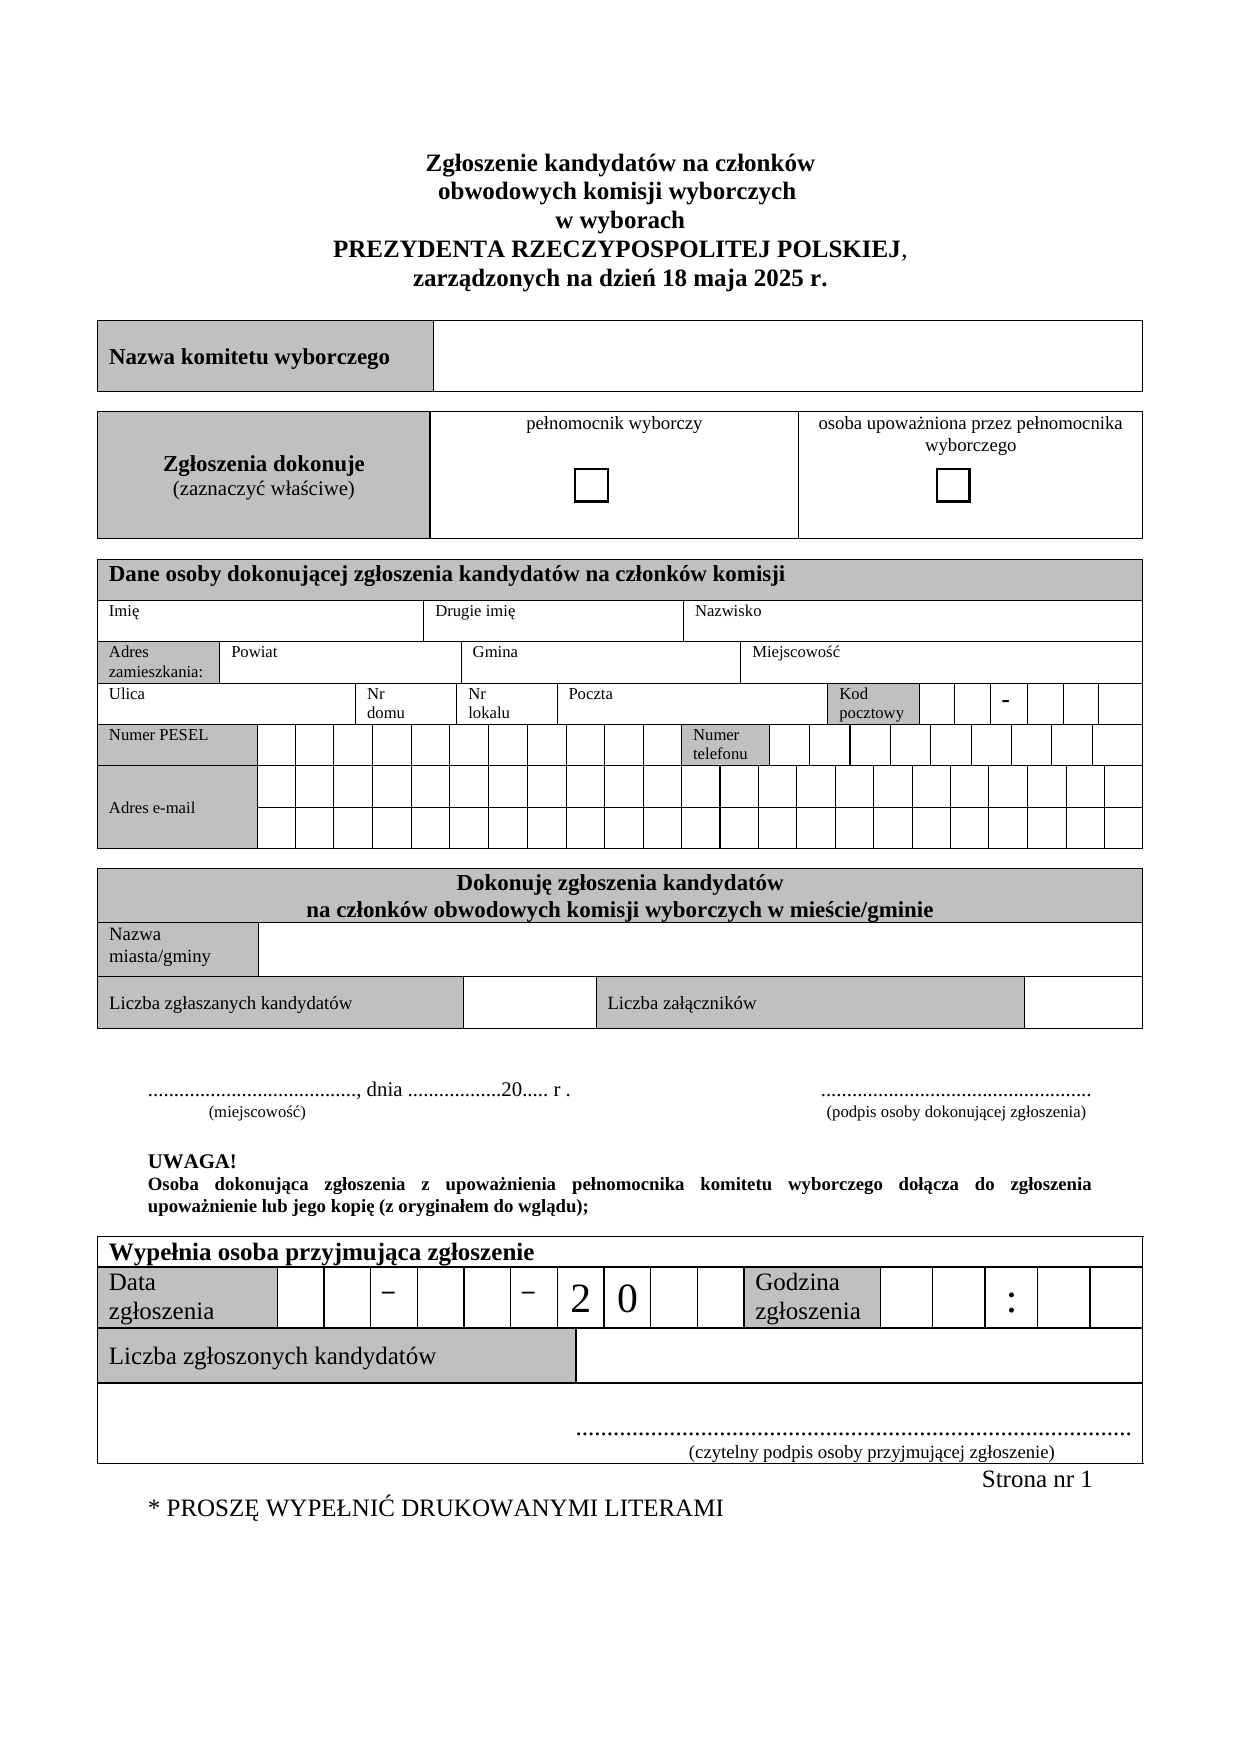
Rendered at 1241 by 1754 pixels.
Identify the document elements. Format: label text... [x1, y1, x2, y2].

text ........................................, dnia ..................20..... r . .................................................... [148, 1029, 1093, 1101]
table_cell [644, 766, 681, 807]
table_cell [1038, 1268, 1089, 1327]
table_cell [373, 766, 411, 807]
table_cell [418, 1268, 463, 1327]
table_cell [1028, 808, 1066, 848]
table_cell Nazwa miasta/gminy [98, 923, 258, 976]
table_cell [836, 766, 873, 807]
table_cell Miejscowość [741, 642, 1142, 683]
table_cell [489, 766, 527, 807]
table_cell [567, 808, 604, 848]
table_cell [836, 808, 873, 848]
table_cell [955, 684, 990, 724]
text (miejscowość) (podpis osoby dokonującej zgłoszenia) [148, 1101, 1093, 1121]
table_cell [682, 808, 719, 848]
table_cell [874, 766, 912, 807]
table_cell ......................................................................................... (czytelny podpis osoby przyjmującej zgłoszenie) [98, 1384, 1142, 1463]
table_cell [412, 766, 449, 807]
table_cell [528, 808, 566, 848]
table_cell [1067, 808, 1104, 848]
table_cell Imię [98, 601, 423, 641]
table_cell [1091, 1268, 1142, 1327]
table_cell [605, 808, 643, 848]
table_header pełnomocnik wyborczy [431, 412, 798, 538]
table_cell _ [371, 1268, 417, 1327]
table_cell [1093, 725, 1142, 765]
table_cell [972, 725, 1011, 765]
table_cell [258, 808, 295, 848]
table_header Zgłoszenia dokonuje (zaznaczyć właściwe) [98, 412, 429, 538]
table_cell [528, 725, 566, 765]
table_header Dane osoby dokonującej zgłoszenia kandydatów na członków komisji [98, 560, 1142, 600]
table_header [434, 321, 1142, 391]
table_cell [797, 766, 835, 807]
table_cell [325, 1268, 370, 1327]
table_cell [698, 1268, 743, 1327]
table_cell [951, 766, 988, 807]
table_cell [644, 808, 681, 848]
table_cell [605, 725, 643, 765]
table_cell [605, 766, 643, 807]
text * PROSZĘ WYPEŁNIĆ DRUKOWANYMI LITERAMI [148, 1493, 1093, 1522]
text Strona nr 1 [148, 1464, 1093, 1493]
table_header Dokonuję zgłoszenia kandydatów na członków obwodowych komisji wyborczych w mieście/gminie [98, 869, 1142, 922]
table_cell [464, 977, 596, 1028]
table_cell Data zgłoszenia [98, 1268, 277, 1327]
table_cell Liczba zgłaszanych kandydatów [98, 977, 463, 1028]
table_cell [933, 1268, 984, 1327]
table_cell [810, 725, 849, 765]
table_cell [1052, 725, 1092, 765]
table_header osoba upoważniona przez pełnomocnika wyborczego [799, 412, 1142, 538]
table_cell Liczba zgłoszonych kandydatów [98, 1329, 575, 1382]
table_cell [577, 1329, 1142, 1382]
table_cell [334, 766, 372, 807]
table_cell [1028, 684, 1063, 724]
table_cell [989, 808, 1027, 848]
table_cell [528, 766, 566, 807]
table_cell Nazwisko [684, 601, 1142, 641]
table_cell [334, 725, 372, 765]
table_cell Liczba załączników [597, 977, 1024, 1028]
table_cell [721, 766, 758, 807]
table_cell - [991, 684, 1027, 724]
table_cell [881, 1268, 932, 1327]
table_cell [334, 808, 372, 848]
table_cell [759, 766, 796, 807]
table_cell [296, 725, 333, 765]
table_cell Adres zamieszkania: [98, 642, 219, 683]
text UWAGA! [148, 1149, 1093, 1173]
table_cell [1064, 684, 1098, 724]
table_cell [450, 725, 488, 765]
table_cell [489, 808, 527, 848]
table_cell [891, 725, 930, 765]
table_cell 2 [558, 1268, 603, 1327]
table_cell _ [511, 1268, 557, 1327]
table_cell [682, 766, 719, 807]
table_cell Godzina zgłoszenia [745, 1268, 880, 1327]
table_cell [567, 766, 604, 807]
table_header Nazwa komitetu wyborczego [98, 321, 433, 391]
table_cell [278, 1268, 323, 1327]
table_cell [1067, 766, 1104, 807]
table_cell Nr domu [356, 684, 456, 724]
table_cell Ulica [98, 684, 355, 724]
table_cell [951, 808, 988, 848]
table_cell [465, 1268, 510, 1327]
table_cell [1012, 725, 1051, 765]
table_cell [1025, 977, 1142, 1028]
table_cell Kod pocztowy [828, 684, 919, 724]
table_cell Poczta [558, 684, 827, 724]
table_cell [450, 808, 488, 848]
table_cell [913, 808, 950, 848]
table_cell [874, 808, 912, 848]
table_cell [489, 725, 527, 765]
table_cell [651, 1268, 697, 1327]
table_cell [1105, 766, 1142, 807]
text Osoba dokonująca zgłoszenia z upoważnienia pełnomocnika komitetu wyborczego dołącza do zgłoszenia upoważnienie lub jego kopię (z oryginałem do wglądu); [148, 1173, 1093, 1216]
table_cell : [986, 1268, 1037, 1327]
text obwodowych komisji wyborczych w wyborach [148, 176, 1093, 234]
table_cell [450, 766, 488, 807]
table_cell [296, 808, 333, 848]
table_cell [296, 766, 333, 807]
table_cell [851, 725, 890, 765]
table_cell [797, 808, 835, 848]
table_cell [721, 808, 758, 848]
table_cell [1099, 684, 1142, 724]
table_cell [412, 808, 449, 848]
table_cell [373, 808, 411, 848]
table_cell [259, 923, 1142, 976]
table_cell [920, 684, 954, 724]
table_cell Gmina [462, 642, 740, 683]
table_cell [258, 766, 295, 807]
table_cell [989, 766, 1027, 807]
text Zgłoszenie kandydatów na członków [148, 148, 1093, 176]
table_cell [1028, 766, 1066, 807]
text zarządzonych na dzień 18 maja 2025 r. [148, 263, 1093, 320]
table_cell [1105, 808, 1142, 848]
table_cell Adres e-mail [98, 766, 257, 848]
table_cell Drugie imię [424, 601, 683, 641]
table_header Wypełnia osoba przyjmująca zgłoszenie [98, 1237, 1142, 1266]
table_cell [770, 725, 809, 765]
table_cell [412, 725, 449, 765]
table_cell [759, 808, 796, 848]
text PREZYDENTA RZECZYPOSPOLITEJ POLSKIEJ, [148, 234, 1093, 263]
table_cell [258, 725, 295, 765]
table_cell [644, 725, 681, 765]
table_cell Numer telefonu [682, 725, 769, 765]
table_cell 0 [605, 1268, 650, 1327]
table_cell Numer PESEL [98, 725, 257, 765]
table_cell Powiat [220, 642, 461, 683]
table_cell [913, 766, 950, 807]
table_cell [931, 725, 971, 765]
table_cell [373, 725, 411, 765]
table_cell Nr lokalu [457, 684, 557, 724]
table_cell [567, 725, 604, 765]
